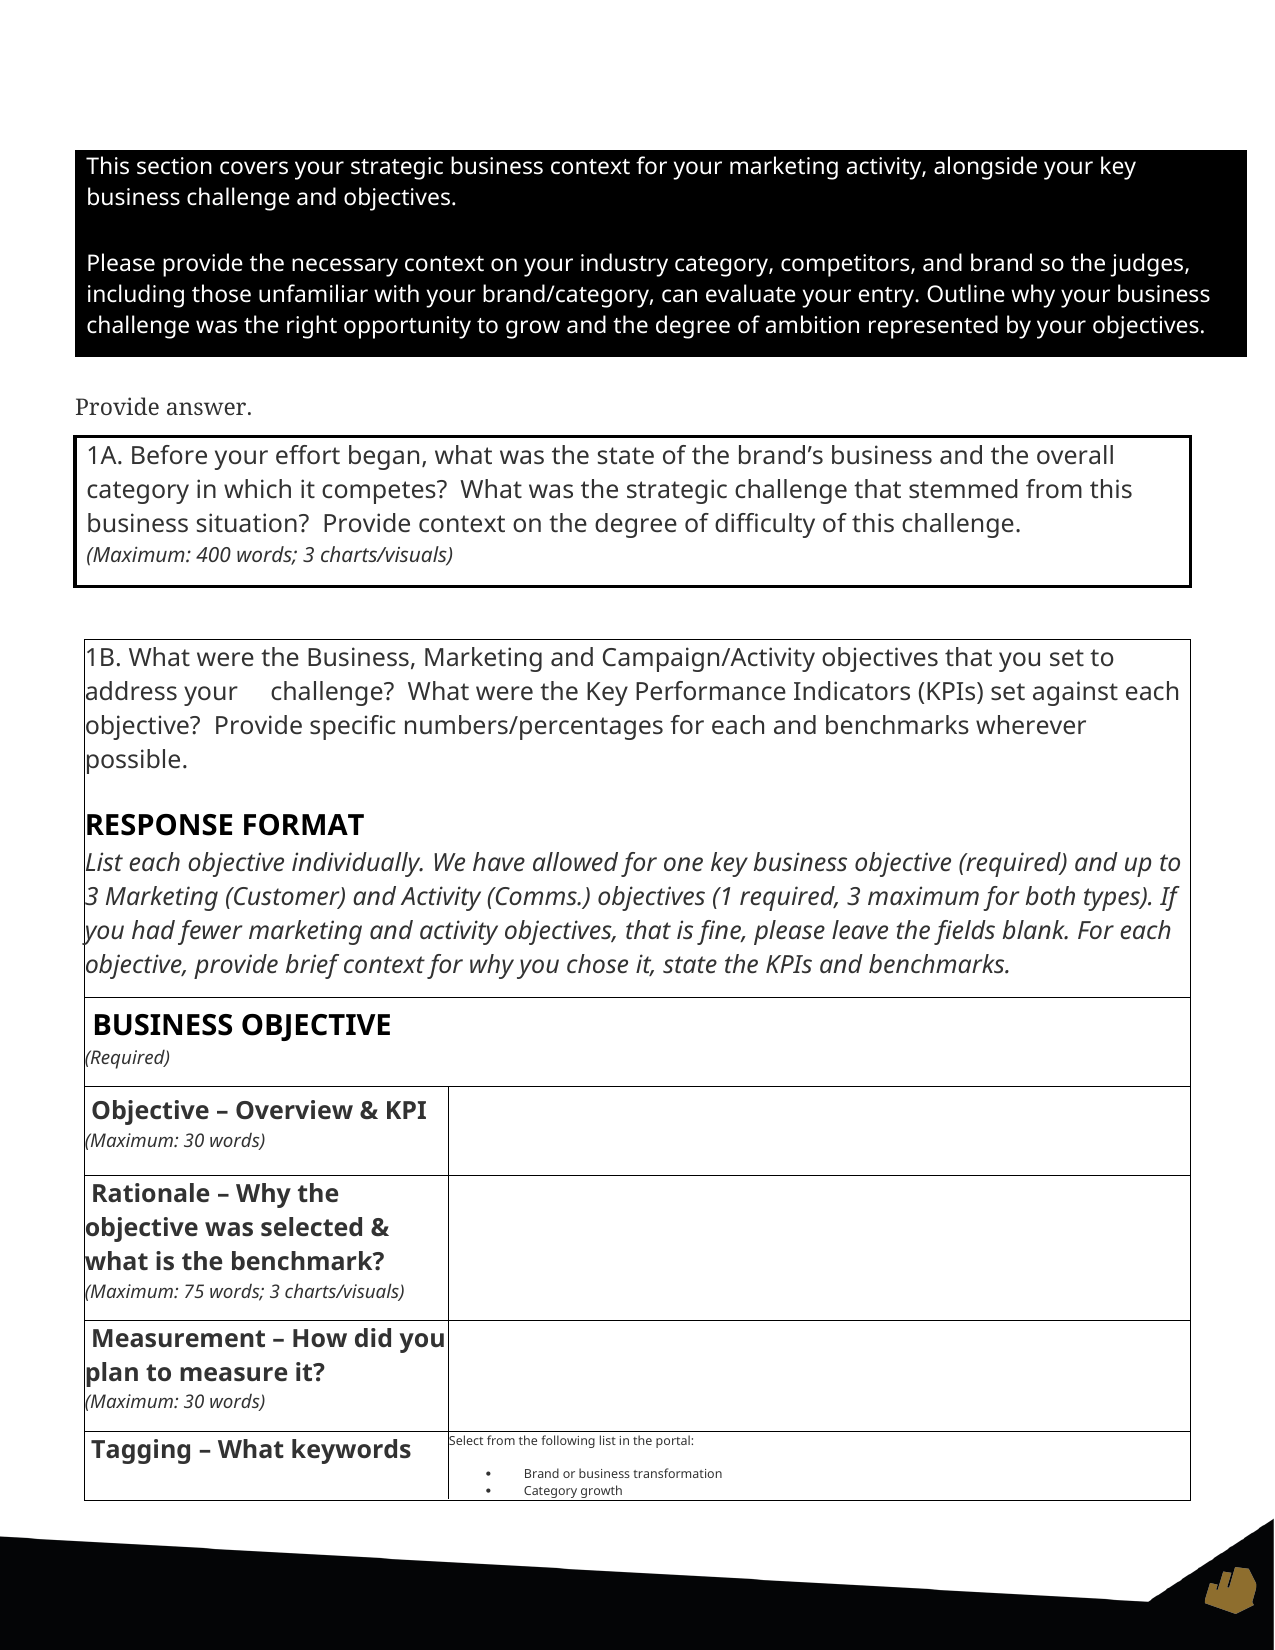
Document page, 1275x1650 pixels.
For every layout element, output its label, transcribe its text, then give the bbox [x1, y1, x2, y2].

picture [0, 1518, 1274, 1650]
table_cell [449, 1321, 1190, 1431]
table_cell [85, 1432, 448, 1499]
table_cell Objective – Overview & KPI (Maximum: 30 words) [85, 1087, 448, 1175]
text Provide answer. [75, 391, 1200, 422]
table_cell [449, 1176, 1190, 1320]
table_header 1A. Before your effort began, what was the state of the brand’s business and the overall category in which it competes? What was the strategic challenge that stemmed from this business situation? Provide context on the degree of difficulty of this challenge. (Maximum: 400 words; 3 charts/visuals) [77, 438, 1189, 585]
table_header 1B. What were the Business, Marketing and Campaign/Activity objectives that you set to address your challenge? What were the Key Performance Indicators (KPIs) set against each objective? Provide specific numbers/percentages for each and benchmarks wherever possible. RESPONSE FORMAT List each objective individually. We have allowed for one key business objective (required) and up to 3 Marketing (Customer) and Activity (Comms.) objectives (1 required, 3 maximum for both types). If you had fewer marketing and activity objectives, that is fine, please leave the fields blank. For each objective, provide brief context for why you chose it, state the KPIs and benchmarks. [85, 640, 1190, 997]
table_cell [449, 1087, 1190, 1175]
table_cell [449, 1432, 1190, 1499]
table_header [75, 150, 1247, 357]
table_cell Rationale – Why the objective was selected & what is the benchmark? (Maximum: 75 words; 3 charts/visuals) [85, 1176, 448, 1320]
table_cell BUSINESS OBJECTIVE (Required) [85, 998, 1190, 1086]
table_cell Measurement – How did you plan to measure it? (Maximum: 30 words) [85, 1321, 448, 1431]
